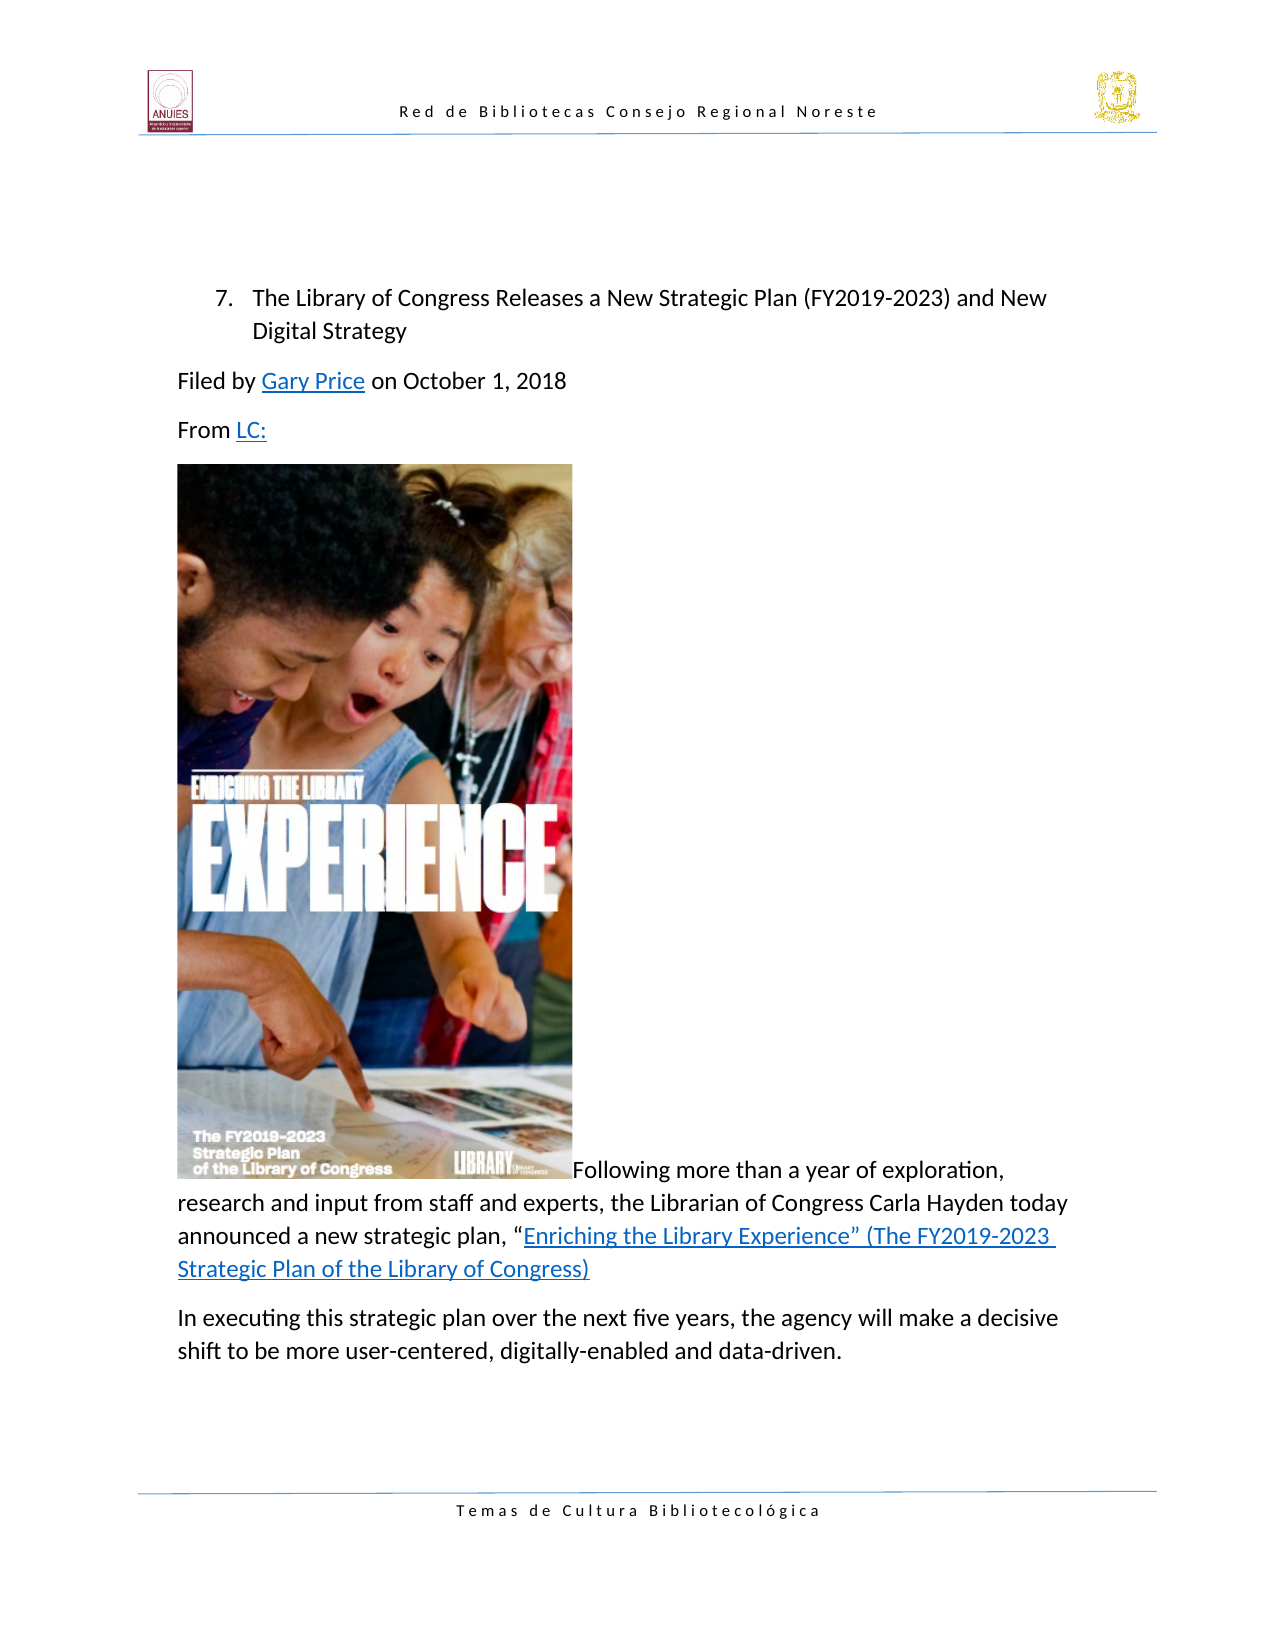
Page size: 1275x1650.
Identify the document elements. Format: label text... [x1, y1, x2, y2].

picture [1092, 69, 1141, 125]
picture [138, 69, 202, 133]
picture [177, 464, 573, 1179]
text From LC: [177, 414, 1098, 445]
list The Library of Congress Releases a New Strategic Plan (FY2019-2023) and New Digital Strategy [215, 282, 1098, 346]
text In executing this strategic plan over the next five years, the agency will make a decisive shift to be more user-centered, digitally-enabled and data-driven. [177, 1302, 1098, 1366]
text Filed by Gary Price on October 1, 2018 [177, 365, 1098, 396]
